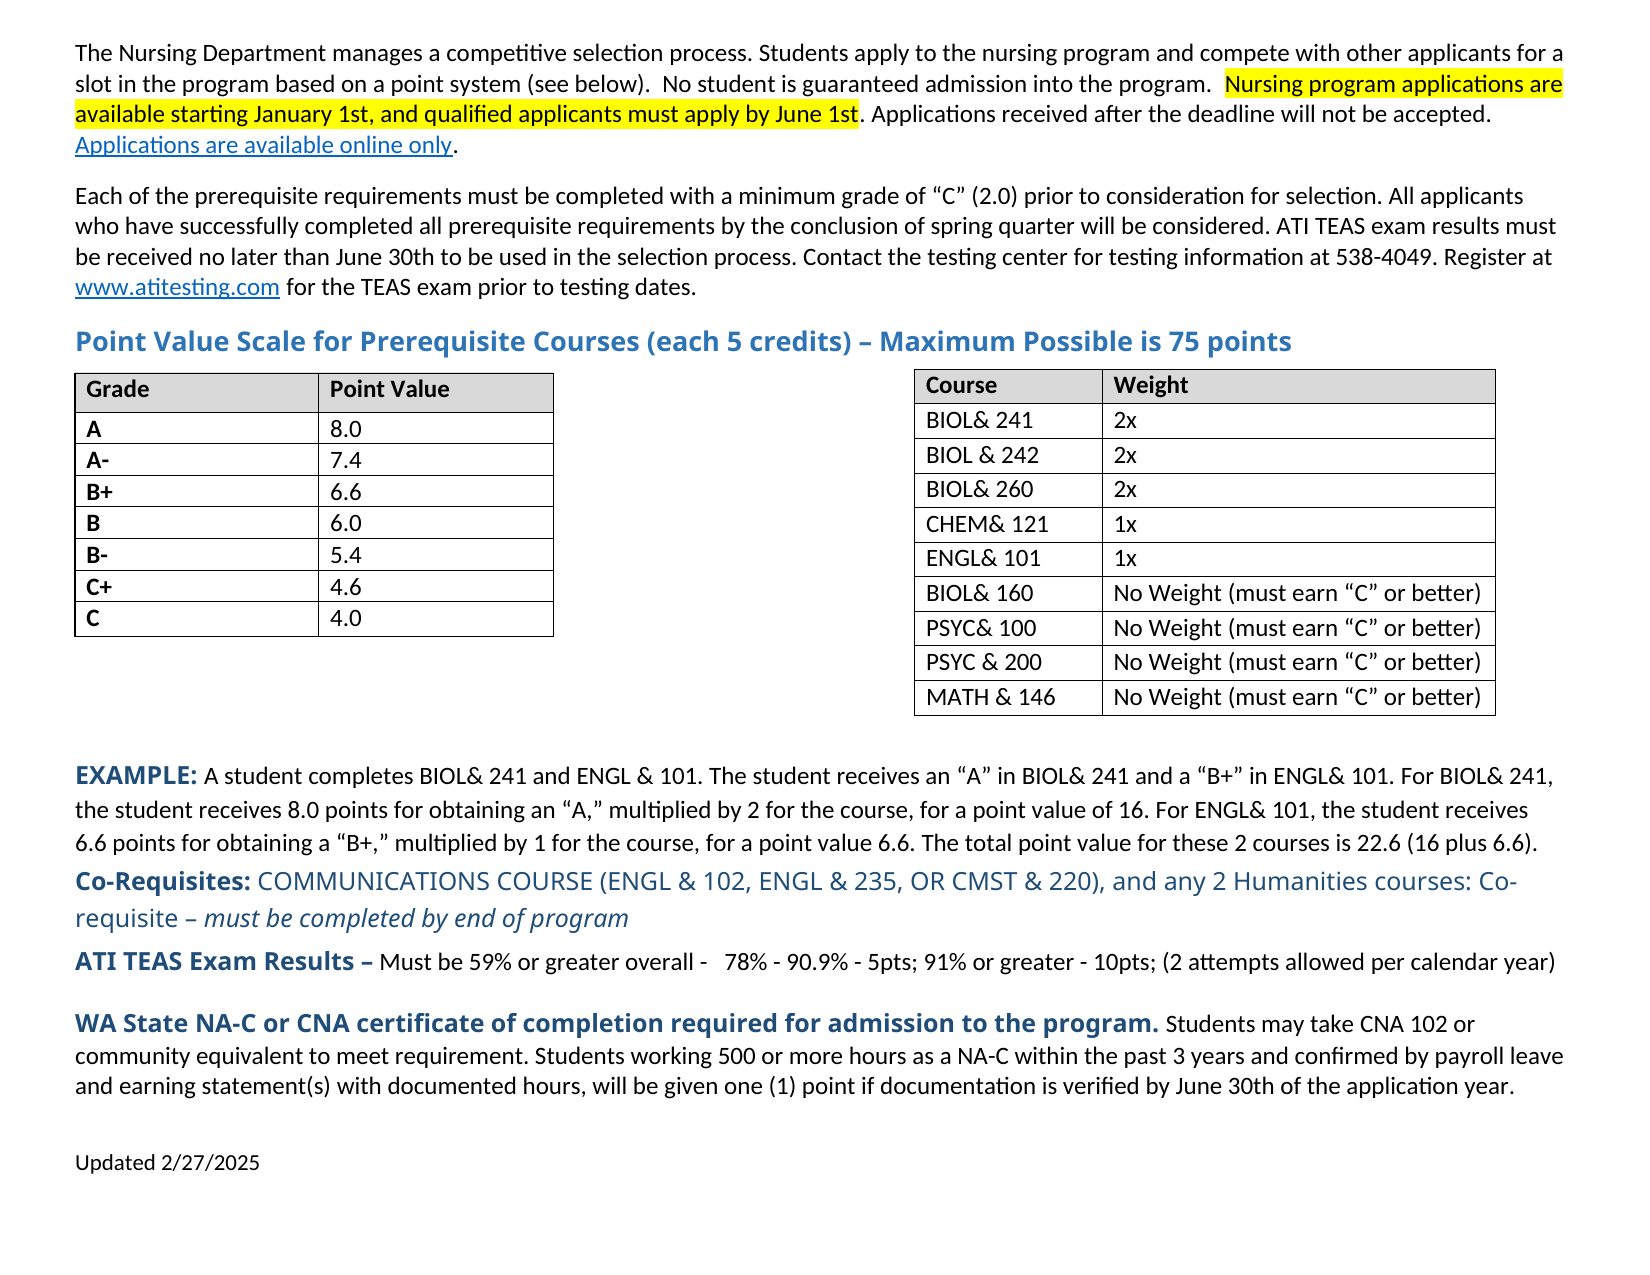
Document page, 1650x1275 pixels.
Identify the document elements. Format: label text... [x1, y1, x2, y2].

table_cell B+ [76, 476, 318, 506]
table_cell 6.6 [319, 476, 553, 506]
table_cell A- [76, 444, 318, 475]
table_cell No Weight (must earn “C” or better) [1103, 577, 1495, 611]
table_cell 5.4 [319, 539, 553, 569]
table_cell No Weight (must earn “C” or better) [1103, 612, 1495, 645]
text Updated 2/27/2025 [75, 1148, 1594, 1176]
table_cell No Weight (must earn “C” or better) [1103, 681, 1495, 714]
text Each of the prerequisite requirements must be completed with a minimum grade of “C” (2.0) prior to consideration for selection. All applicants who have successfully completed all prerequisite requirements by the conclusion of spring quarter will be considered. ATI TEAS exam results must be received no later than June 30th to be used in the selection process. Contact the testing center for testing information at 538-4049. Register at www.atitesting.com for the TEAS exam prior to testing dates. [75, 180, 1566, 302]
table_header Point Value [319, 374, 553, 412]
table_cell BIOL & 242 [915, 439, 1102, 472]
table_header Course [915, 370, 1102, 403]
table_cell 1x [1103, 508, 1495, 542]
table_cell ENGL& 101 [915, 543, 1102, 576]
table_cell 2x [1103, 474, 1495, 507]
text EXAMPLE: A student completes BIOL& 241 and ENGL & 101. The student receives an “A” in BIOL& 241 and a “B+” in ENGL& 101. For BIOL& 241, the student receives 8.0 points for obtaining an “A,” multiplied by 2 for the course, for a point value of 16. For ENGL& 101, the student receives 6.6 points for obtaining a “B+,” multiplied by 1 for the course, for a point value 6.6. The total point value for these 2 courses is 22.6 (16 plus 6.6). [75, 757, 1566, 857]
table_cell 4.0 [319, 602, 553, 636]
text WA State NA-C or CNA certificate of completion required for admission to the program. Students may take CNA 102 or community equivalent to meet requirement. Students working 500 or more hours as a NA-C within the past 3 years and confirmed by payroll leave and earning statement(s) with documented hours, will be given one (1) point if documentation is verified by June 30th of the application year. [75, 1006, 1594, 1101]
table_cell PSYC & 200 [915, 646, 1102, 680]
text Point Value Scale for Prerequisite Courses (each 5 credits) – Maximum Possible is 75 points [75, 322, 1594, 359]
table_cell 2x [1103, 439, 1495, 472]
table_cell 2x [1103, 404, 1495, 438]
table_cell B- [76, 539, 318, 569]
table_cell 7.4 [319, 444, 553, 475]
table_header Weight [1103, 370, 1495, 403]
text ATI TEAS Exam Results – Must be 59% or greater overall - 78% - 90.9% - 5pts; 91% or greater - 10pts; (2 attempts allowed per calendar year) [75, 944, 1594, 978]
table_cell No Weight (must earn “C” or better) [1103, 646, 1495, 680]
table_cell 4.6 [319, 571, 553, 601]
table_cell BIOL& 241 [915, 404, 1102, 438]
table_cell B [76, 507, 318, 538]
table_cell A [76, 413, 318, 443]
table_cell 6.0 [319, 507, 553, 538]
table_cell 1x [1103, 543, 1495, 576]
table_cell C+ [76, 571, 318, 601]
table_header Grade [76, 374, 318, 412]
table_cell CHEM& 121 [915, 508, 1102, 542]
table_cell C [76, 602, 318, 636]
table_cell MATH & 146 [915, 681, 1102, 714]
table_cell BIOL& 260 [915, 474, 1102, 507]
table_cell BIOL& 160 [915, 577, 1102, 611]
text Co-Requisites: COMMUNICATIONS COURSE (ENGL & 102, ENGL & 235, OR CMST & 220), and any 2 Humanities courses: Co-requisite – must be completed by end of program [75, 864, 1594, 935]
text The Nursing Department manages a competitive selection process. Students apply to the nursing program and compete with other applicants for a slot in the program based on a point system (see below). No student is guaranteed admission into the program. Nursing program applications are available starting January 1st, and qualified applicants must apply by June 1st. Applications received after the deadline will not be accepted. Applications are available online only. [75, 37, 1594, 159]
table_cell PSYC& 100 [915, 612, 1102, 645]
table_cell 8.0 [319, 413, 553, 443]
